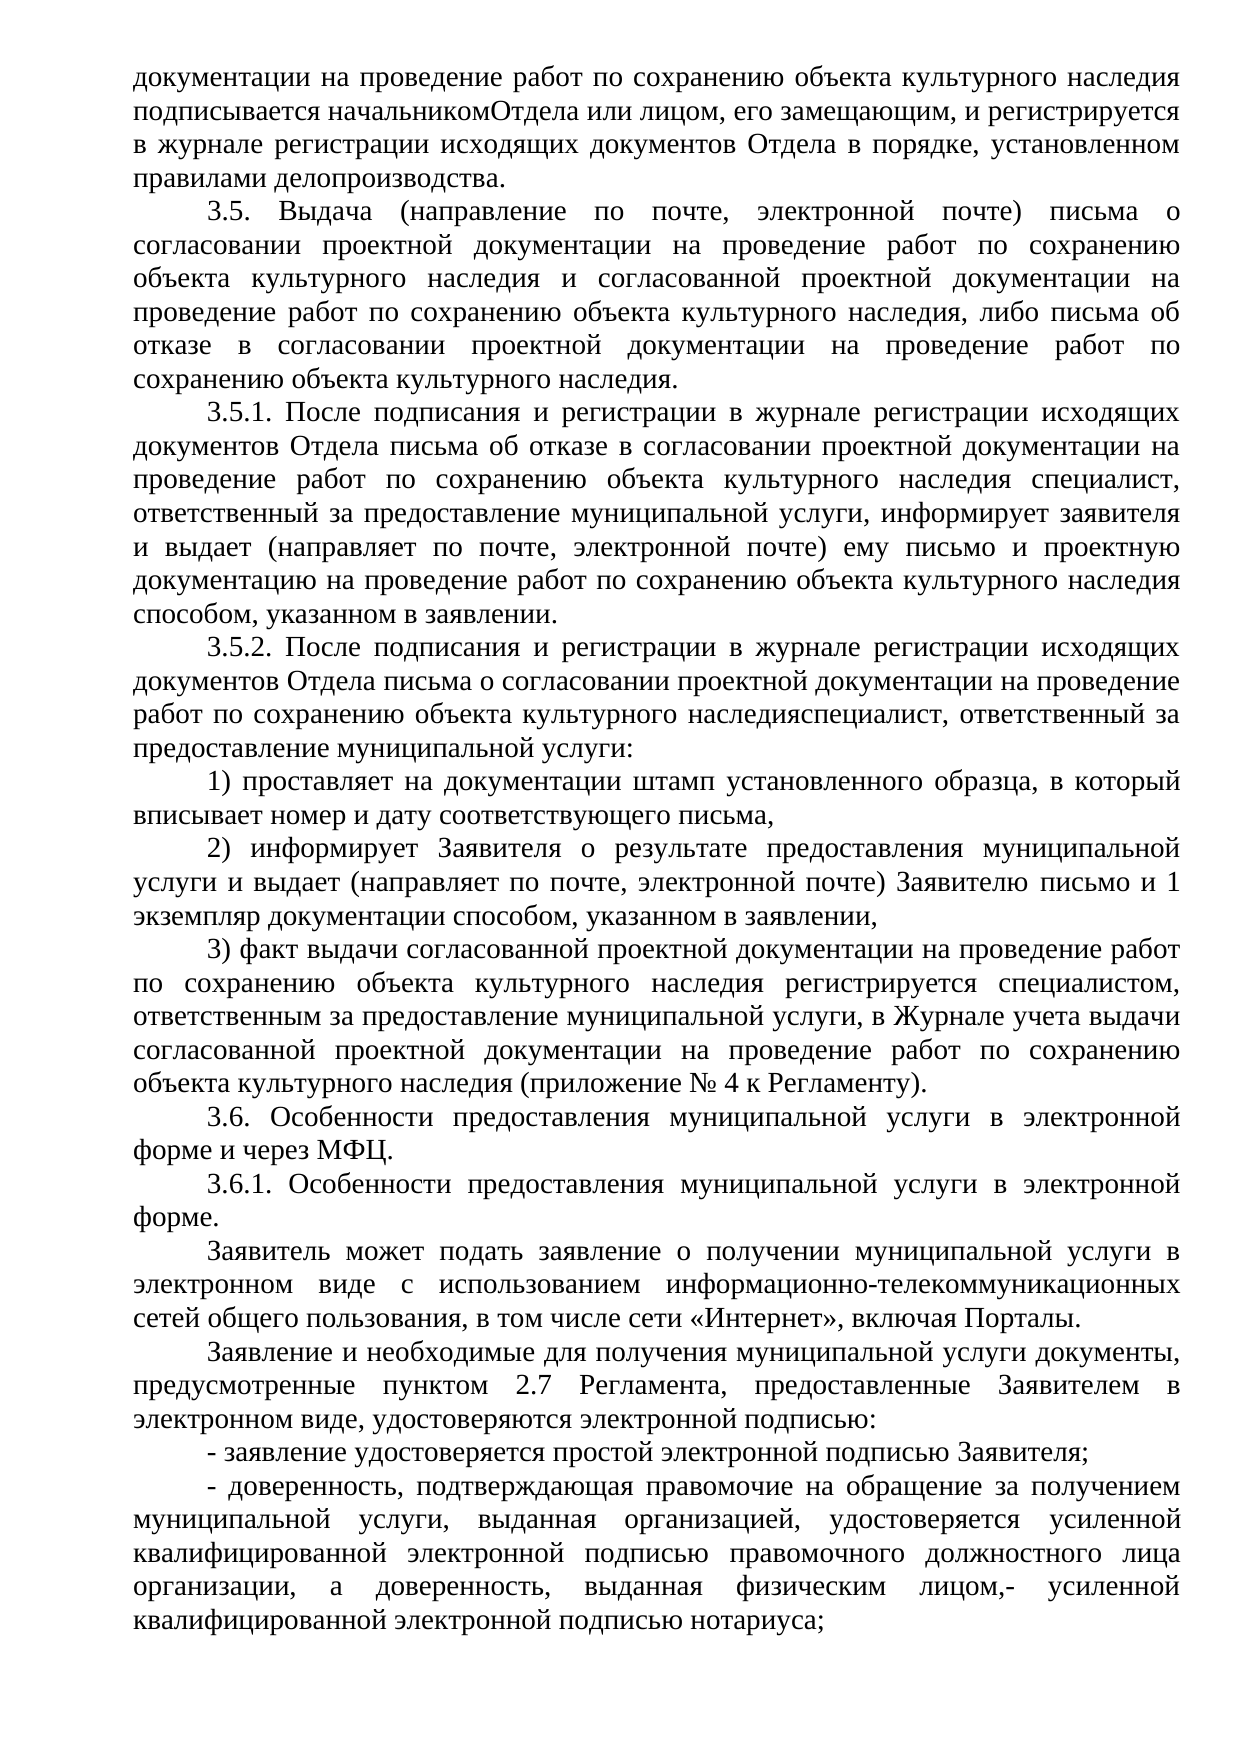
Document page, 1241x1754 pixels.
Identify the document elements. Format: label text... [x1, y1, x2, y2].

text 3.5.2. После подписания и регистрации в журнале регистрации исходящих документов Отдела письма о согласовании проектной документации на проведение работ по сохранению объекта культурного наследияспециалист, ответственный за предоставление муниципальной услуги: [133, 629, 1181, 763]
text 3.6. Особенности предоставления муниципальной услуги в электронной форме и через МФЦ. [133, 1099, 1181, 1166]
text 2) информирует Заявителя о результате предоставления муниципальной услуги и выдает (направляет по почте, электронной почте) Заявителю письмо и 1 экземпляр документации способом, указанном в заявлении, [133, 831, 1181, 931]
text - заявление удостоверяется простой электронной подписью Заявителя; [133, 1434, 1181, 1468]
text Заявитель может подать заявление о получении муниципальной услуги в электронном виде с использованием информационно-телекоммуникационных сетей общего пользования, в том числе сети «Интернет», включая Порталы. [133, 1233, 1181, 1334]
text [133, 59, 1181, 193]
text 3.5. Выдача (направление по почте, электронной почте) письма о согласовании проектной документации на проведение работ по сохранению объекта культурного наследия и согласованной проектной документации на проведение работ по сохранению объекта культурного наследия, либо письма об отказе в согласовании проектной документации на проведение работ по сохранению объекта культурного наследия. [133, 193, 1181, 394]
text 1) проставляет на документации штамп установленного образца, в который вписывает номер и дату соответствующего письма, [133, 763, 1181, 831]
text 3.6.1. Особенности предоставления муниципальной услуги в электронной форме. [133, 1166, 1181, 1233]
text 3) факт выдачи согласованной проектной документации на проведение работ по сохранению объекта культурного наследия регистрируется специалистом, ответственным за предоставление муниципальной услуги, в Журнале учета выдачи согласованной проектной документации на проведение работ по сохранению объекта культурного наследия (приложение № 4 к Регламенту). [133, 931, 1181, 1099]
text - доверенность, подтверждающая правомочие на обращение за получением муниципальной услуги, выданная организацией, удостоверяется усиленной квалифицированной электронной подписью правомочного должностного лица организации, а доверенность, выданная физическим лицом,- усиленной квалифицированной электронной подписью нотариуса; [133, 1468, 1181, 1636]
text 3.5.1. После подписания и регистрации в журнале регистрации исходящих документов Отдела письма об отказе в согласовании проектной документации на проведение работ по сохранению объекта культурного наследия специалист, ответственный за предоставление муниципальной услуги, информирует заявителя и выдает (направляет по почте, электронной почте) ему письмо и проектную документацию на проведение работ по сохранению объекта культурного наследия способом, указанном в заявлении. [133, 394, 1181, 629]
text Заявление и необходимые для получения муниципальной услуги документы, предусмотренные пунктом 2.7 Регламента, предоставленные Заявителем в электронном виде, удостоверяются электронной подписью: [133, 1334, 1181, 1434]
